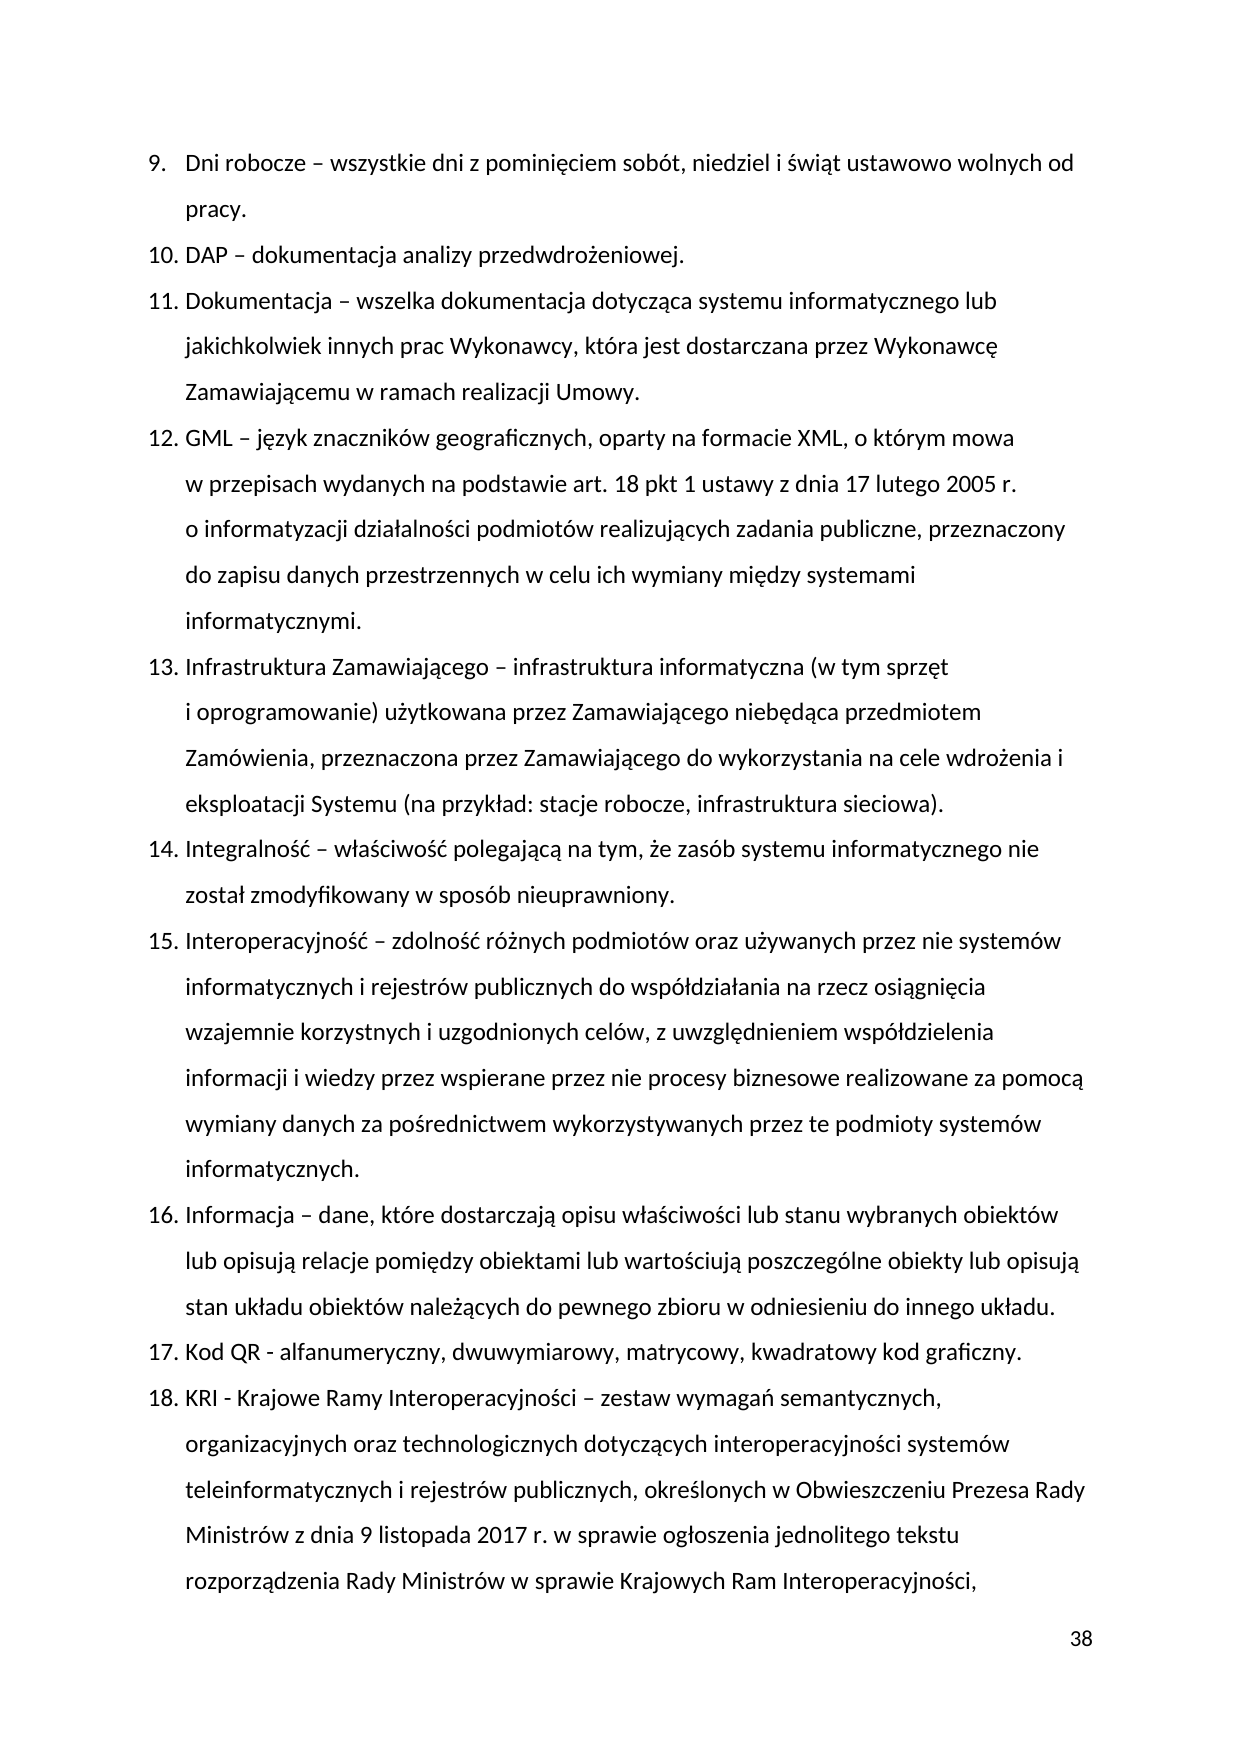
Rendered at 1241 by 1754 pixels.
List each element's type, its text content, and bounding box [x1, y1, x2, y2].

list GML – język znaczników geograficznych, oparty na formacie XML, o którym mowa w przepisach wydanych na podstawie art. 18 pkt 1 ustawy z dnia 17 lutego 2005 r. o informatyzacji działalności podmiotów realizujących zadania publiczne, przeznaczony do zapisu danych przestrzennych w celu ich wymiany między systemami informatycznymi. [148, 422, 1093, 635]
list Kod QR - alfanumeryczny, dwuwymiarowy, matrycowy, kwadratowy kod graficzny. [148, 1337, 1093, 1367]
list Dokumentacja – wszelka dokumentacja dotycząca systemu informatycznego lub jakichkolwiek innych prac Wykonawcy, która jest dostarczana przez Wykonawcę Zamawiającemu w ramach realizacji Umowy. [148, 285, 1093, 407]
list Integralność – właściwość polegającą na tym, że zasób systemu informatycznego nie został zmodyfikowany w sposób nieuprawniony. [148, 833, 1093, 910]
list DAP – dokumentacja analizy przedwdrożeniowej. [148, 239, 1093, 269]
list Dni robocze – wszystkie dni z pominięciem sobót, niedziel i świąt ustawowo wolnych od pracy. [148, 148, 1093, 224]
list Informacja – dane, które dostarczają opisu właściwości lub stanu wybranych obiektów lub opisują relacje pomiędzy obiektami lub wartościują poszczególne obiekty lub opisują stan układu obiektów należących do pewnego zbioru w odniesieniu do innego układu. [148, 1199, 1093, 1321]
list Interoperacyjność – zdolność różnych podmiotów oraz używanych przez nie systemów informatycznych i rejestrów publicznych do współdziałania na rzecz osiągnięcia wzajemnie korzystnych i uzgodnionych celów, z uwzględnieniem współdzielenia informacji i wiedzy przez wspierane przez nie procesy biznesowe realizowane za pomocą wymiany danych za pośrednictwem wykorzystywanych przez te podmioty systemów informatycznych. [148, 925, 1093, 1184]
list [148, 1382, 1093, 1596]
list Infrastruktura Zamawiającego – infrastruktura informatyczna (w tym sprzęt i oprogramowanie) użytkowana przez Zamawiającego niebędąca przedmiotem Zamówienia, przeznaczona przez Zamawiającego do wykorzystania na cele wdrożenia i eksploatacji Systemu (na przykład: stacje robocze, infrastruktura sieciowa). [148, 651, 1093, 818]
